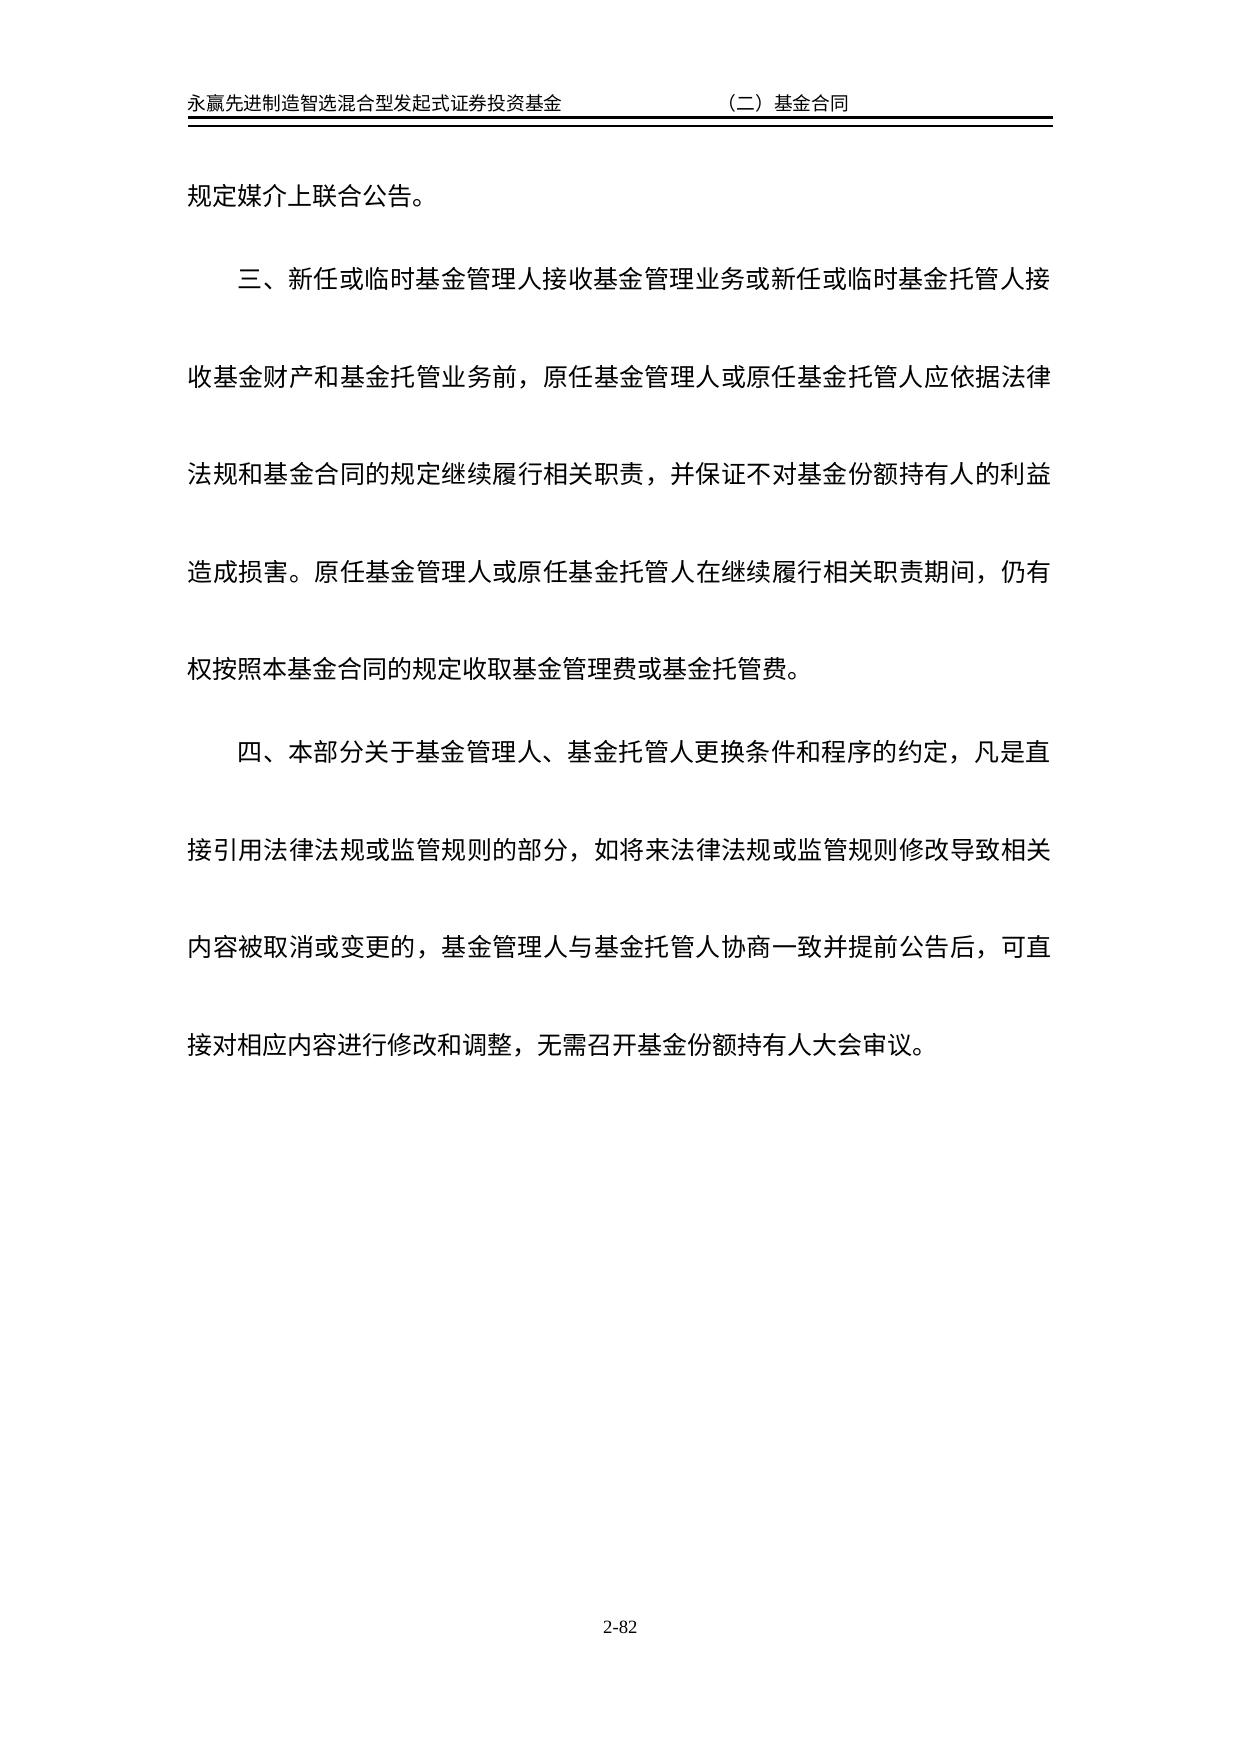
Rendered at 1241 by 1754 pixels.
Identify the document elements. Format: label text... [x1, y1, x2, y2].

text 四、本部分关于基金管理人、基金托管人更换条件和程序的约定，凡是直接引用法律法规或监管规则的部分，如将来法律法规或监管规则修改导致相关内容被取消或变更的，基金管理人与基金托管人协商一致并提前公告后，可直接对相应内容进行修改和调整，无需召开基金份额持有人大会审议。 [187, 718, 1053, 1076]
text 三、新任或临时基金管理人接收基金管理业务或新任或临时基金托管人接收基金财产和基金托管业务前，原任基金管理人或原任基金托管人应依据法律法规和基金合同的规定继续履行相关职责，并保证不对基金份额持有人的利益造成损害。原任基金管理人或原任基金托管人在继续履行相关职责期间，仍有权按照本基金合同的规定收取基金管理费或基金托管费。 [187, 245, 1053, 700]
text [187, 162, 1053, 227]
